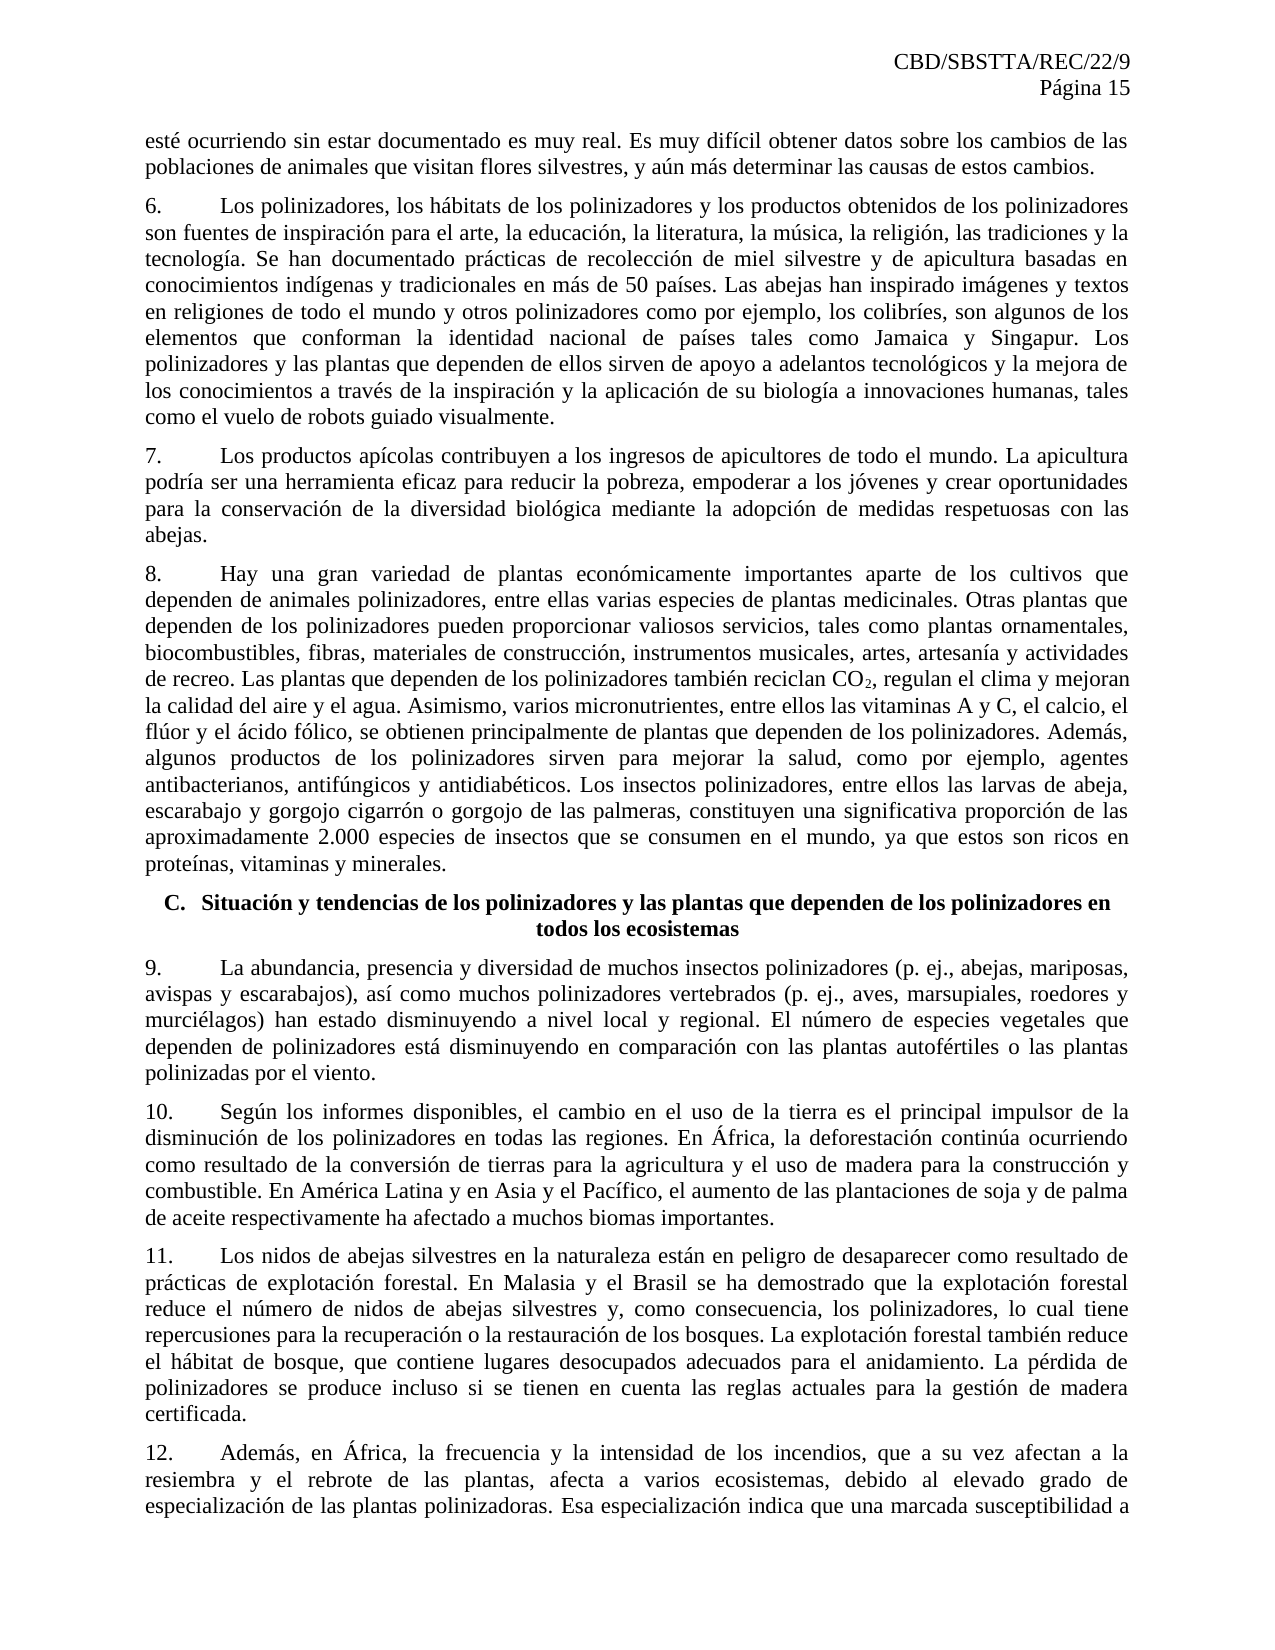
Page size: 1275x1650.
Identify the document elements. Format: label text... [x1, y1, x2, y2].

text 11. Los nidos de abejas silvestres en la naturaleza están en peligro de desaparecer como resultado de prácticas de explotación forestal. En Malasia y el Brasil se ha demostrado que la explotación forestal reduce el número de nidos de abejas silvestres y, como consecuencia, los polinizadores, lo cual tiene repercusiones para la recuperación o la restauración de los bosques. La explotación forestal también reduce el hábitat de bosque, que contiene lugares desocupados adecuados para el anidamiento. La pérdida de polinizadores se produce incluso si se tienen en cuenta las reglas actuales para la gestión de madera certificada. [145, 1242, 1130, 1427]
text C. Situación y tendencias de los polinizadores y las plantas que dependen de los polinizadores en todos los ecosistemas [145, 889, 1130, 941]
text 9. La abundancia, presencia y diversidad de muchos insectos polinizadores (p. ej., abejas, mariposas, avispas y escarabajos), así como muchos polinizadores vertebrados (p. ej., aves, marsupiales, roedores y murciélagos) han estado disminuyendo a nivel local y regional. El número de especies vegetales que dependen de polinizadores está disminuyendo en comparación con las plantas autofértiles o las plantas polinizadas por el viento. [145, 954, 1130, 1086]
text 7. Los productos apícolas contribuyen a los ingresos de apicultores de todo el mundo. La apicultura podría ser una herramienta eficaz para reducir la pobreza, empoderar a los jóvenes y crear oportunidades para la conservación de la diversidad biológica mediante la adopción de medidas respetuosas con las abejas. [145, 442, 1130, 547]
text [145, 127, 1130, 180]
text 10. Según los informes disponibles, el cambio en el uso de la tierra es el principal impulsor de la disminución de los polinizadores en todas las regiones. En África, la deforestación continúa ocurriendo como resultado de la conversión de tierras para la agricultura y el uso de madera para la construcción y combustible. En América Latina y en Asia y el Pacífico, el aumento de las plantaciones de soja y de palma de aceite respectivamente ha afectado a muchos biomas importantes. [145, 1098, 1130, 1230]
text 8. Hay una gran variedad de plantas económicamente importantes aparte de los cultivos que dependen de animales polinizadores, entre ellas varias especies de plantas medicinales. Otras plantas que dependen de los polinizadores pueden proporcionar valiosos servicios, tales como plantas ornamentales, biocombustibles, fibras, materiales de construcción, instrumentos musicales, artes, artesanía y actividades de recreo. Las plantas que dependen de los polinizadores también reciclan CO2, regulan el clima y mejoran la calidad del aire y el agua. Asimismo, varios micronutrientes, entre ellos las vitaminas A y C, el calcio, el flúor y el ácido fólico, se obtienen principalmente de plantas que dependen de los polinizadores. Además, algunos productos de los polinizadores sirven para mejorar la salud, como por ejemplo, agentes antibacterianos, antifúngicos y antidiabéticos. Los insectos polinizadores, entre ellos las larvas de abeja, escarabajo y gorgojo cigarrón o gorgojo de las palmeras, constituyen una significativa proporción de las aproximadamente 2.000 especies de insectos que se consumen en el mundo, ya que estos son ricos en proteínas, vitaminas y minerales. [145, 560, 1130, 876]
text 6. Los polinizadores, los hábitats de los polinizadores y los productos obtenidos de los polinizadores son fuentes de inspiración para el arte, la educación, la literatura, la música, la religión, las tradiciones y la tecnología. Se han documentado prácticas de recolección de miel silvestre y de apicultura basadas en conocimientos indígenas y tradicionales en más de 50 países. Las abejas han inspirado imágenes y textos en religiones de todo el mundo y otros polinizadores como por ejemplo, los colibríes, son algunos de los elementos que conforman la identidad nacional de países tales como Jamaica y Singapur. Los polinizadores y las plantas que dependen de ellos sirven de apoyo a adelantos tecnológicos y la mejora de los conocimientos a través de la inspiración y la aplicación de su biología a innovaciones humanas, tales como el vuelo de robots guiado visualmente. [145, 192, 1130, 429]
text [145, 1439, 1130, 1518]
